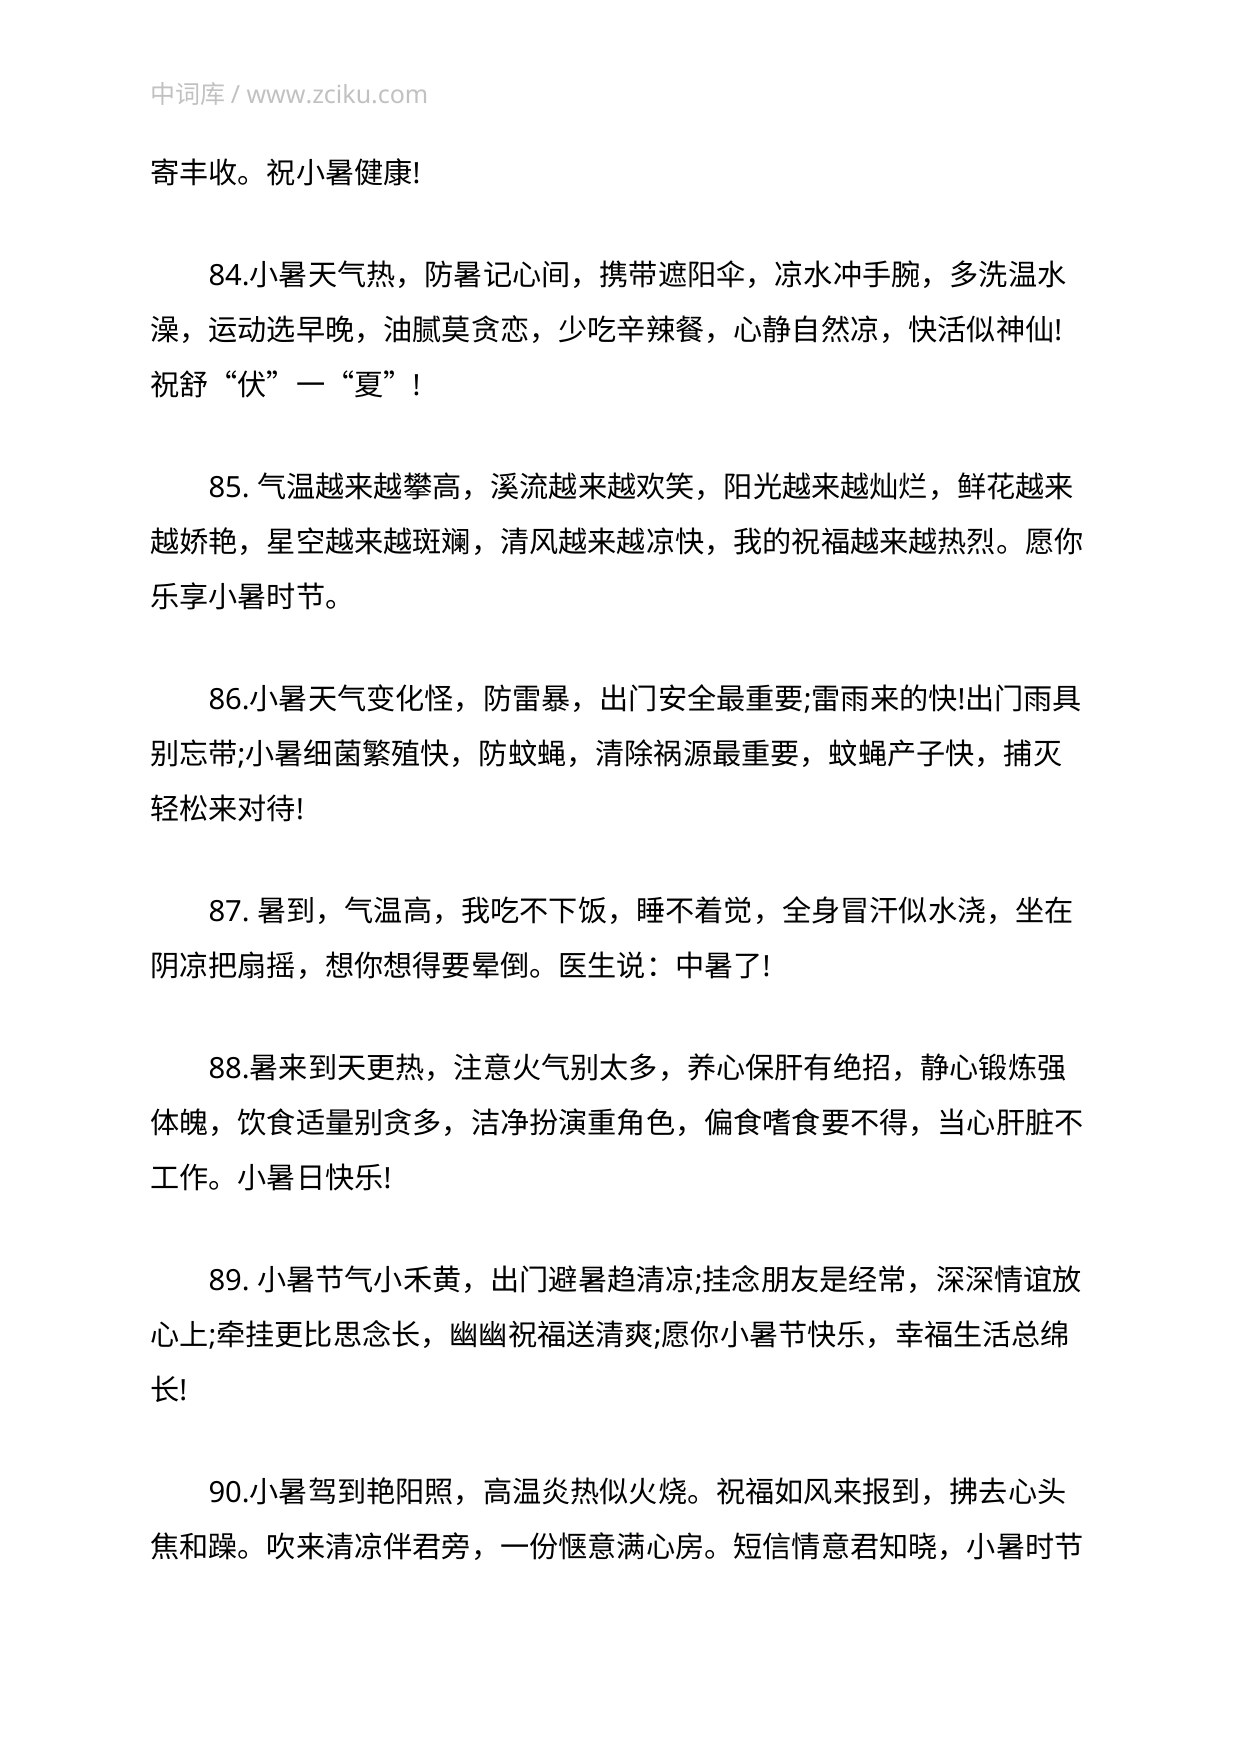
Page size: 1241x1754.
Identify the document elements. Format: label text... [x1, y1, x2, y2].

text 87. 暑到，气温高，我吃不下饭，睡不着觉，全身冒汗似水浇，坐在阴凉把扇摇，想你想得要晕倒。医生说：中暑了! [150, 888, 1090, 985]
text 89. 小暑节气小禾黄，出门避暑趋清凉;挂念朋友是经常，深深情谊放心上;牵挂更比思念长，幽幽祝福送清爽;愿你小暑节快乐，幸福生活总绵长! [150, 1256, 1090, 1409]
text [150, 150, 1090, 192]
text 88.暑来到天更热，注意火气别太多，养心保肝有绝招，静心锻炼强体魄，饮食适量别贪多，洁净扮演重角色，偏食嗜食要不得，当心肝脏不工作。小暑日快乐! [150, 1044, 1090, 1197]
text 84.小暑天气热，防暑记心间，携带遮阳伞，凉水冲手腕，多洗温水澡，运动选早晚，油腻莫贪恋，少吃辛辣餐，心静自然凉，快活似神仙!祝舒“伏”一“夏”! [150, 252, 1090, 404]
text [150, 1468, 1090, 1566]
text 85. 气温越来越攀高，溪流越来越欢笑，阳光越来越灿烂，鲜花越来越娇艳，星空越来越斑斓，清风越来越凉快，我的祝福越来越热烈。愿你乐享小暑时节。 [150, 464, 1090, 616]
text 86.小暑天气变化怪，防雷暴，出门安全最重要;雷雨来的快!出门雨具别忘带;小暑细菌繁殖快，防蚊蝇，清除祸源最重要，蚊蝇产子快，捕灭轻松来对待! [150, 676, 1090, 828]
